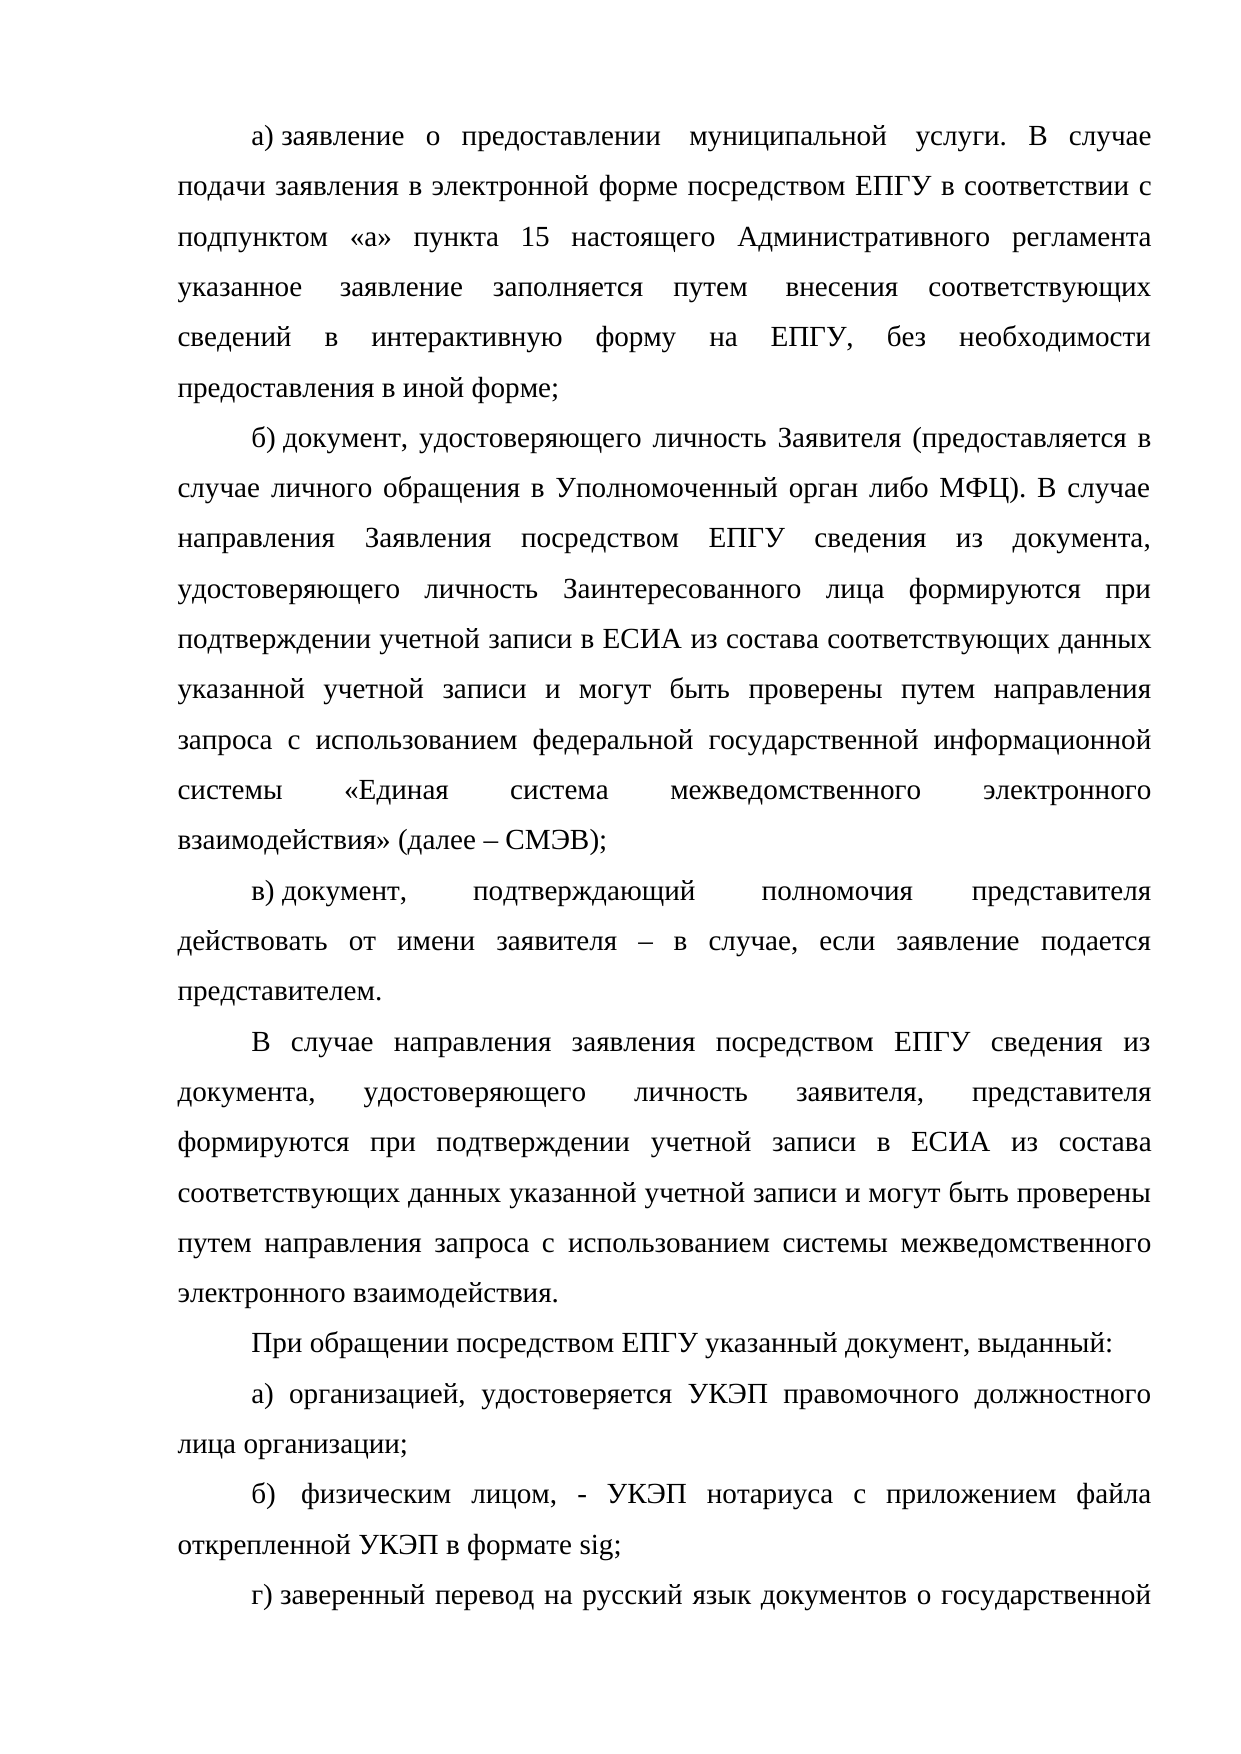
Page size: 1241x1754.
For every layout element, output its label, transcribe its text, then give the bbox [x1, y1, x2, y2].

text б) физическим лицом, - УКЭП нотариуса с приложением файла открепленной УКЭП в формате sig; [177, 1477, 1151, 1560]
list б) документ, удостоверяющего личность Заявителя (предоставляется в случае личного обращения в Уполномоченный орган либо МФЦ). В случае направления Заявления посредством ЕПГУ сведения из документа, удостоверяющего личность Заинтересованного лица формируются при подтверждении учетной записи в ЕСИА из состава соответствующих данных указанной учетной записи и могут быть проверены путем направления запроса с использованием федеральной государственной информационной системы «Единая система межведомственного электронного взаимодействия» (далее – СМЭВ); [177, 420, 1151, 856]
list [177, 1577, 1151, 1611]
text В случае направления заявления посредством ЕПГУ сведения из документа, удостоверяющего личность заявителя, представителя формируются при подтверждении учетной записи в ЕСИА из состава соответствующих данных указанной учетной записи и могут быть проверены путем направления запроса с использованием системы межведомственного электронного взаимодействия. [177, 1024, 1151, 1309]
text а) организацией, удостоверяется УКЭП правомочного должностного лица организации; [177, 1376, 1151, 1460]
text При обращении посредством ЕПГУ указанный документ, выданный: [177, 1326, 1151, 1359]
list а) заявление о предоставлении муниципальной услуги. В случае подачи заявления в электронной форме посредством ЕПГУ в соответствии с подпунктом «а» пункта 15 настоящего Административного регламента указанное заявление заполняется путем внесения соответствующих сведений в интерактивную форму на ЕПГУ, без необходимости предоставления в иной форме; [177, 118, 1151, 403]
list в) документ, подтверждающий полномочия представителя действовать от имени заявителя – в случае, если заявление подается представителем. [177, 873, 1151, 1007]
